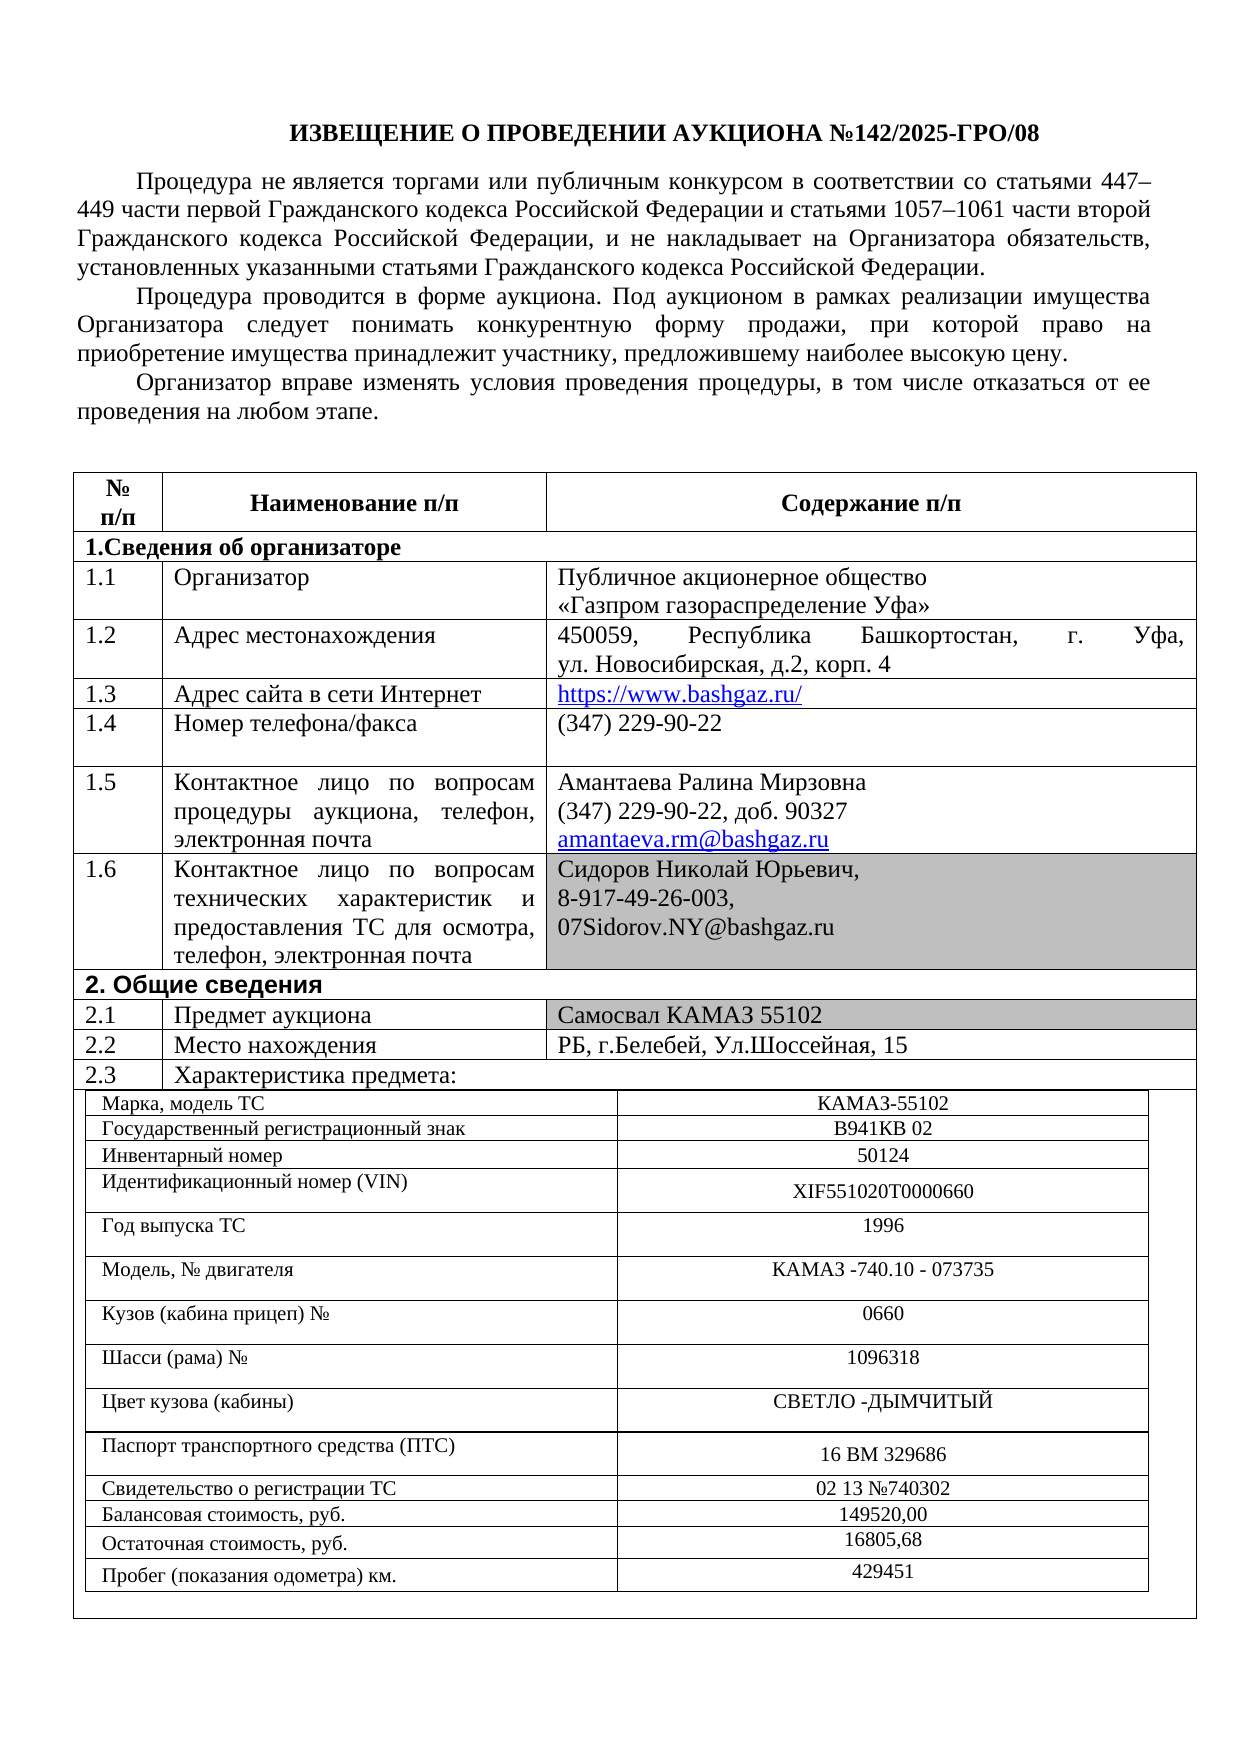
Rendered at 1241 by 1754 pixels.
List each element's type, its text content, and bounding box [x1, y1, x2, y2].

table_header № п/п [74, 473, 162, 531]
table_cell 2.1 [74, 1000, 162, 1029]
table_cell Номер телефона/факса [163, 709, 546, 766]
table_cell 1.5 [74, 767, 162, 853]
table_cell Амантаева Ралина Мирзовна (347) 229-90-22, доб. 90327 amantaeva.rm@bashgaz.ru [547, 767, 1196, 853]
text Процедура проводится в форме аукциона. Под аукционом в рамках реализации имущества Организатора следует понимать конкурентную форму продажи, при которой право на приобретение имущества принадлежит участнику, предложившему наиболее высокую цену. [77, 281, 1152, 367]
text Процедура не является торгами или публичным конкурсом в соответствии со статьями 447–449 части первой Гражданского кодекса Российской Федерации и статьями 1057–1061 части второй Гражданского кодекса Российской Федерации, и не накладывает на Организатора обязательств, установленных указанными статьями Гражданского кодекса Российской Федерации. [77, 166, 1152, 281]
table_header Содержание п/п [547, 473, 1196, 531]
table_cell 1.3 [74, 679, 162, 707]
table_cell 1.1 [74, 562, 162, 619]
table_cell 2. Общие сведения [74, 970, 1196, 999]
table_cell 450059, Республика Башкортостан, г. Уфа, ул. Новосибирская, д.2, корп. 4 [547, 620, 1196, 678]
table_cell https://www.bashgaz.ru/ [547, 679, 1196, 707]
table_cell [74, 1090, 1196, 1618]
table_header Наименование п/п [163, 473, 546, 531]
table_cell 2.2 [74, 1030, 162, 1059]
table_cell 1.6 [74, 854, 162, 969]
text Организатор вправе изменять условия проведения процедуры, в том числе отказаться от ее проведения на любом этапе. [77, 367, 1152, 424]
table_cell Публичное акционерное общество «Газпром газораспределение Уфа» [547, 562, 1196, 619]
table_cell Характеристика предмета: [163, 1060, 1196, 1088]
table_cell 2.3 [74, 1060, 162, 1088]
table_cell (347) 229-90-22 [547, 709, 1196, 766]
table_cell 1.4 [74, 709, 162, 766]
table_cell РБ, г.Белебей, Ул.Шоссейная, 15 [547, 1030, 1196, 1059]
table_cell Адрес местонахождения [163, 620, 546, 678]
table_cell Место нахождения [163, 1030, 546, 1059]
table_cell 1.2 [74, 620, 162, 678]
table_cell Самосвал КАМАЗ 55102 [547, 1000, 1196, 1029]
table_cell Сидоров Николай Юрьевич, 8-917-49-26-003, 07Sidorov.NY@bashgaz.ru [547, 854, 1196, 969]
table_cell Контактное лицо по вопросам процедуры аукциона, телефон, электронная почта [163, 767, 546, 853]
table_cell 1.Сведения об организаторе [74, 532, 1196, 561]
table_cell Адрес сайта в сети Интернет [163, 679, 546, 707]
table_cell Предмет аукциона [163, 1000, 546, 1029]
table_cell Организатор [163, 562, 546, 619]
table_cell Контактное лицо по вопросам технических характеристик и предоставления ТС для осмотра, телефон, электронная почта [163, 854, 546, 969]
text ИЗВЕЩЕНИЕ О ПРОВЕДЕНИИ АУКЦИОНА №142/2025-ГРО/08 [177, 118, 1152, 147]
